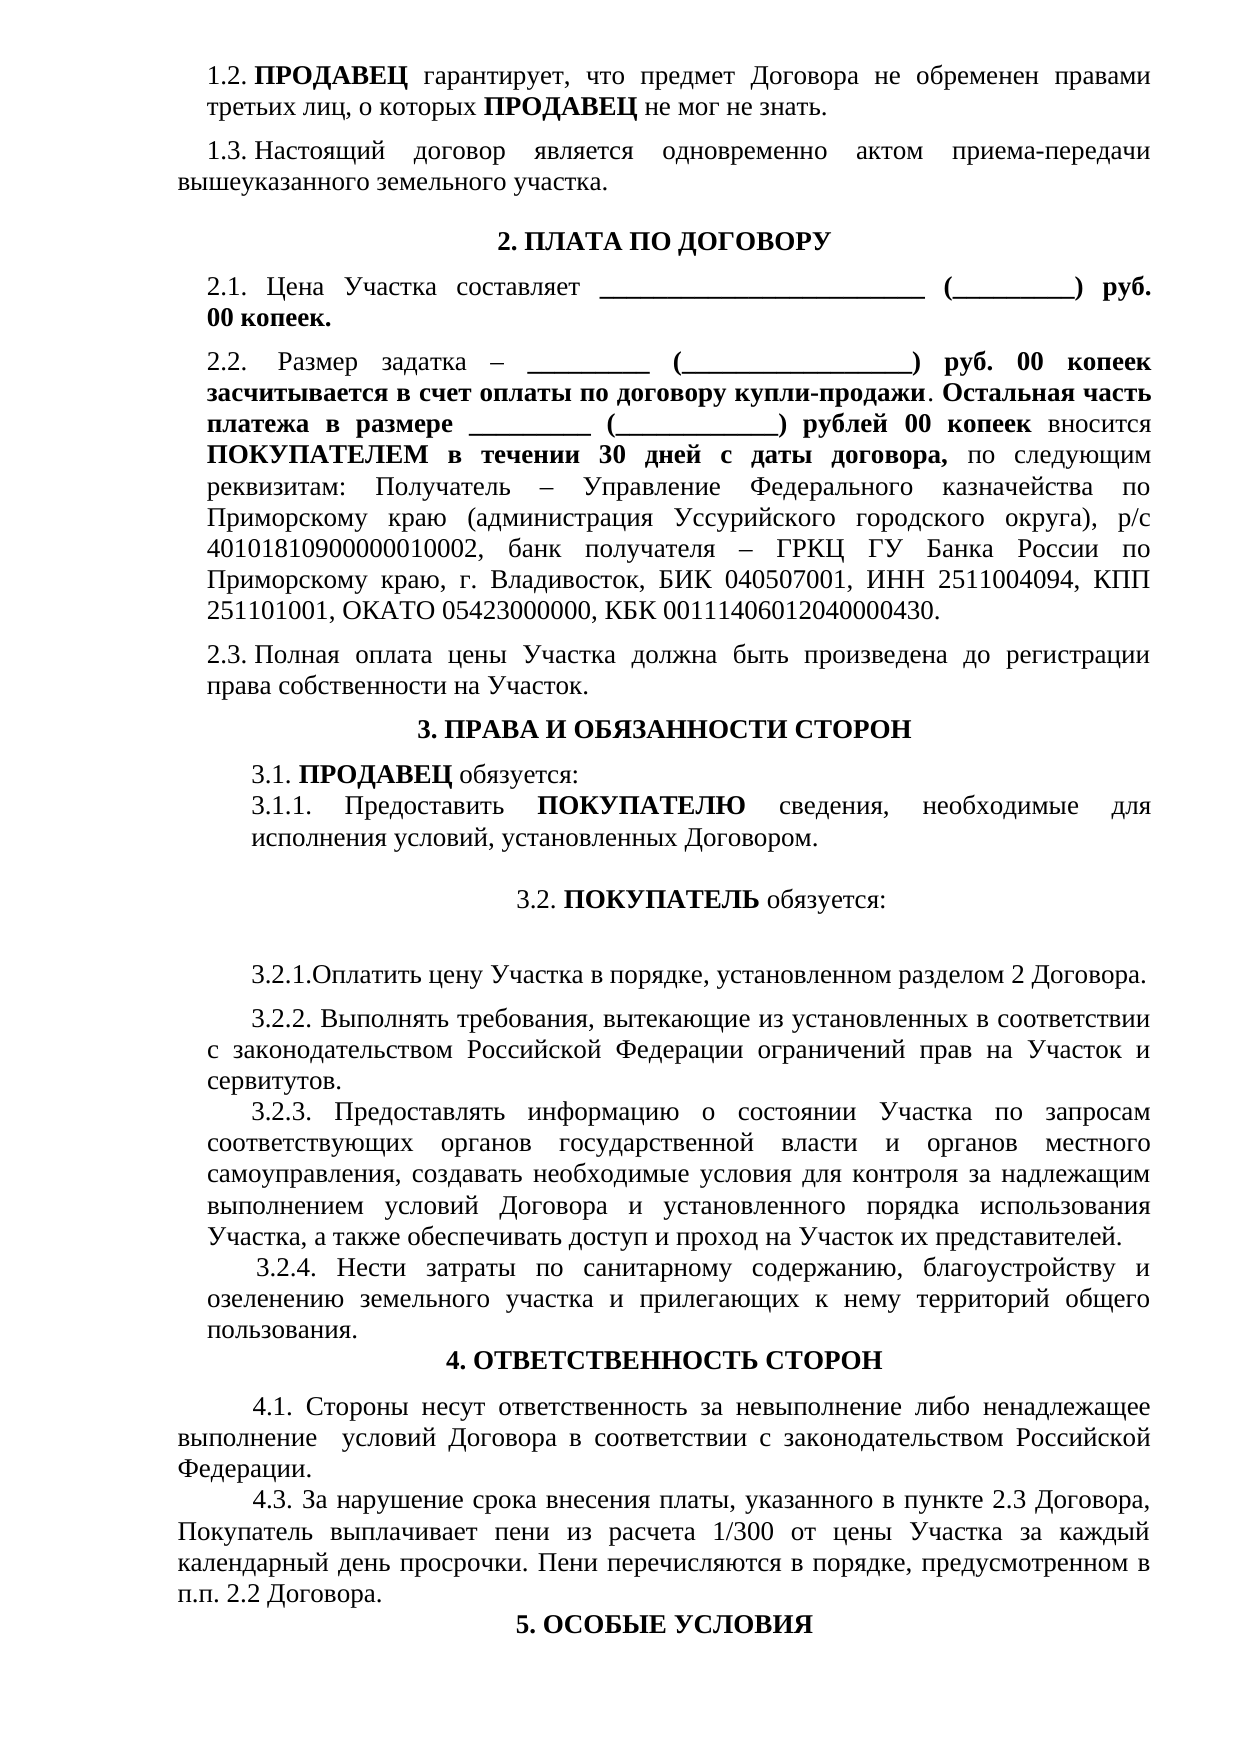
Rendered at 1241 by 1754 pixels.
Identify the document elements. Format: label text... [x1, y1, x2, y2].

text 3.2. ПОКУПАТЕЛЬ обязуется: [177, 883, 1152, 914]
text 1.3. Настоящий договор является одновременно актом приема-передачи вышеуказанного земельного участка. [177, 134, 1152, 196]
text 3.1.1. Предоставить ПОКУПАТЕЛЮ сведения, необходимые для исполнения условий, установленных Договором. [251, 789, 1152, 852]
text 2. ПЛАТА ПО ДОГОВОРУ [177, 225, 1152, 256]
text 3. ПРАВА И ОБЯЗАННОСТИ СТОРОН [177, 713, 1152, 744]
text 5. ОСОБЫЕ УСЛОВИЯ [177, 1608, 1152, 1639]
text 4.1. Стороны несут ответственность за невыполнение либо ненадлежащее выполнение условий Договора в соответствии с законодательством Российской Федерации. [177, 1390, 1152, 1483]
text 3.2.1.Оплатить цену Участка в порядке, установленном разделом 2 Договора. [177, 958, 1152, 989]
text 2.3. Полная оплата цены Участка должна быть произведена до регистрации права собственности на Участок. [207, 638, 1152, 700]
text 2.2. Размер задатка – _________ (_________________) руб. 00 копеек засчитывается в счет оплаты по договору купли-продажи. Остальная часть платежа в размере _________ (____________) рублей 00 копеек вносится ПОКУПАТЕЛЕМ в течении 30 дней с даты договора, по следующим реквизитам: Получатель – Управление Федерального казначейства по Приморскому краю (администрация Уссурийского городского округа), р/с 40101810900000010002, банк получателя – ГРКЦ ГУ Банка России по Приморскому краю, г. Владивосток, БИК 040507001, ИНН 2511004094, КПП 251101001, ОКАТО 05423000000, КБК 00111406012040000430. [207, 345, 1152, 626]
text 2.1. Цена Участка составляет ________________________ (_________) руб. 00 копеек. [207, 270, 1152, 333]
text 3.2.2. Выполнять требования, вытекающие из установленных в соответствии с законодательством Российской Федерации ограничений прав на Участок и сервитутов. [207, 1002, 1152, 1095]
text 3.2.3. Предоставлять информацию о состоянии Участка по запросам соответствующих органов государственной власти и органов местного самоуправления, создавать необходимые условия для контроля за надлежащим выполнением условий Договора и установленного порядка использования Участка, а также обеспечивать доступ и проход на Участок их представителей. [207, 1095, 1152, 1251]
text 4. ОТВЕТСТВЕННОСТЬ СТОРОН [177, 1344, 1152, 1376]
text 3.1. ПРОДАВЕЦ обязуется: [177, 758, 1152, 789]
text 3.2.4. Нести затраты по санитарному содержанию, благоустройству и озеленению земельного участка и прилегающих к нему территорий общего пользования. [207, 1251, 1152, 1344]
text 1.2. ПРОДАВЕЦ гарантирует, что предмет Договора не обременен правами третьих лиц, о которых ПРОДАВЕЦ не мог не знать. [207, 59, 1152, 121]
text 4.3. За нарушение срока внесения платы, указанного в пункте 2.3 Договора, Покупатель выплачивает пени из расчета 1/300 от цены Участка за каждый календарный день просрочки. Пени перечисляются в порядке, предусмотренном в п.п. 2.2 Договора. [177, 1483, 1152, 1608]
